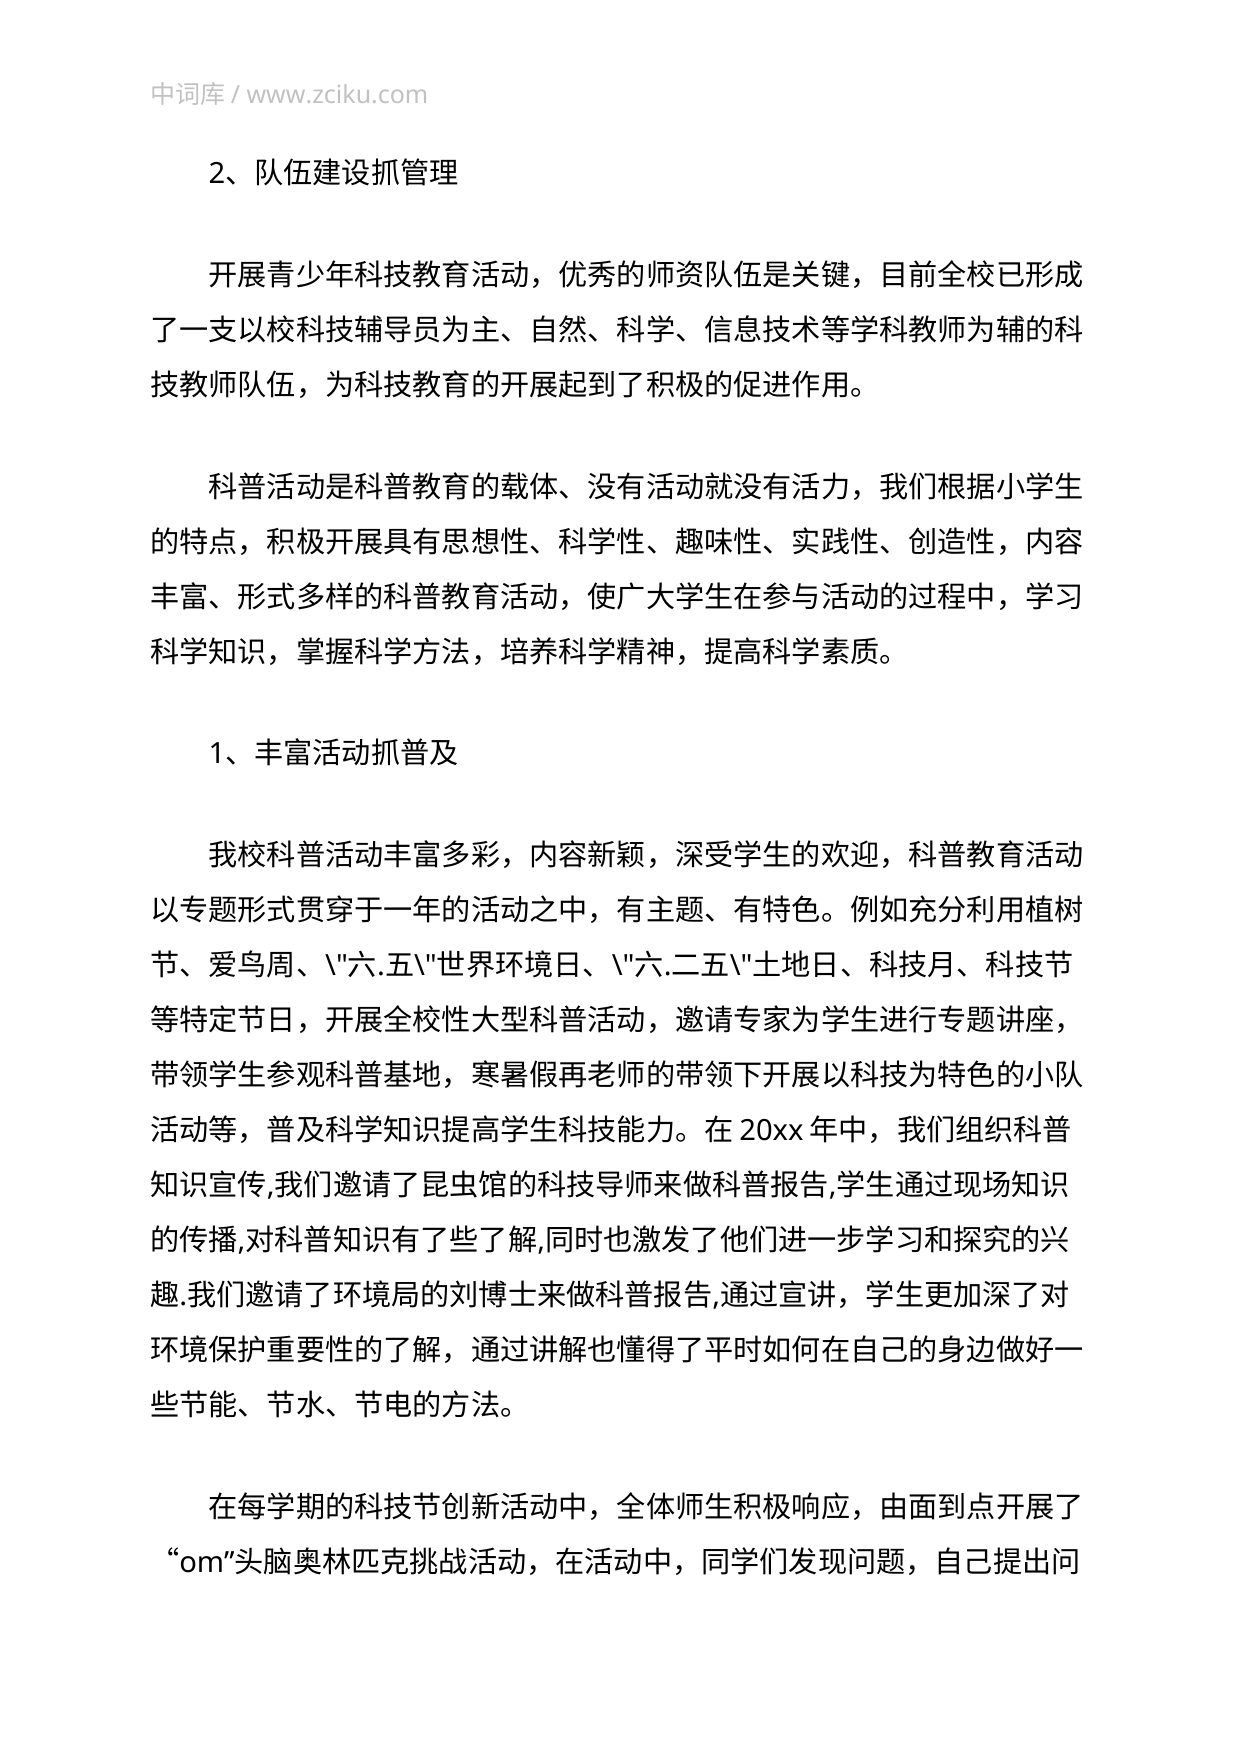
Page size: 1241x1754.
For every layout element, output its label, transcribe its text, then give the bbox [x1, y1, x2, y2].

text 我校科普活动丰富多彩，内容新颖，深受学生的欢迎，科普教育活动以专题形式贯穿于一年的活动之中，有主题、有特色。例如充分利用植树节、爱鸟周、\"六.五\"世界环境日、\"六.二五\"土地日、科技月、科技节等特定节日，开展全校性大型科普活动，邀请专家为学生进行专题讲座，带领学生参观科普基地，寒暑假再老师的带领下开展以科技为特色的小队活动等，普及科学知识提高学生科技能力。在20xx年中，我们组织科普知识宣传,我们邀请了昆虫馆的科技导师来做科普报告,学生通过现场知识的传播,对科普知识有了些了解,同时也激发了他们进一步学习和探究的兴趣.我们邀请了环境局的刘博士来做科普报告,通过宣讲，学生更加深了对环境保护重要性的了解，通过讲解也懂得了平时如何在自己的身边做好一些节能、节水、节电的方法。 [150, 832, 1090, 1424]
text 开展青少年科技教育活动，优秀的师资队伍是关键，目前全校已形成了一支以校科技辅导员为主、自然、科学、信息技术等学科教师为辅的科技教师队伍，为科技教育的开展起到了积极的促进作用。 [150, 252, 1090, 404]
text 科普活动是科普教育的载体、没有活动就没有活力，我们根据小学生的特点，积极开展具有思想性、科学性、趣味性、实践性、创造性，内容丰富、形式多样的科普教育活动，使广大学生在参与活动的过程中，学习科学知识，掌握科学方法，培养科学精神，提高科学素质。 [150, 463, 1090, 671]
text 1、丰富活动抓普及 [150, 730, 1090, 772]
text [150, 1483, 1090, 1581]
text 2、队伍建设抓管理 [150, 150, 1090, 192]
